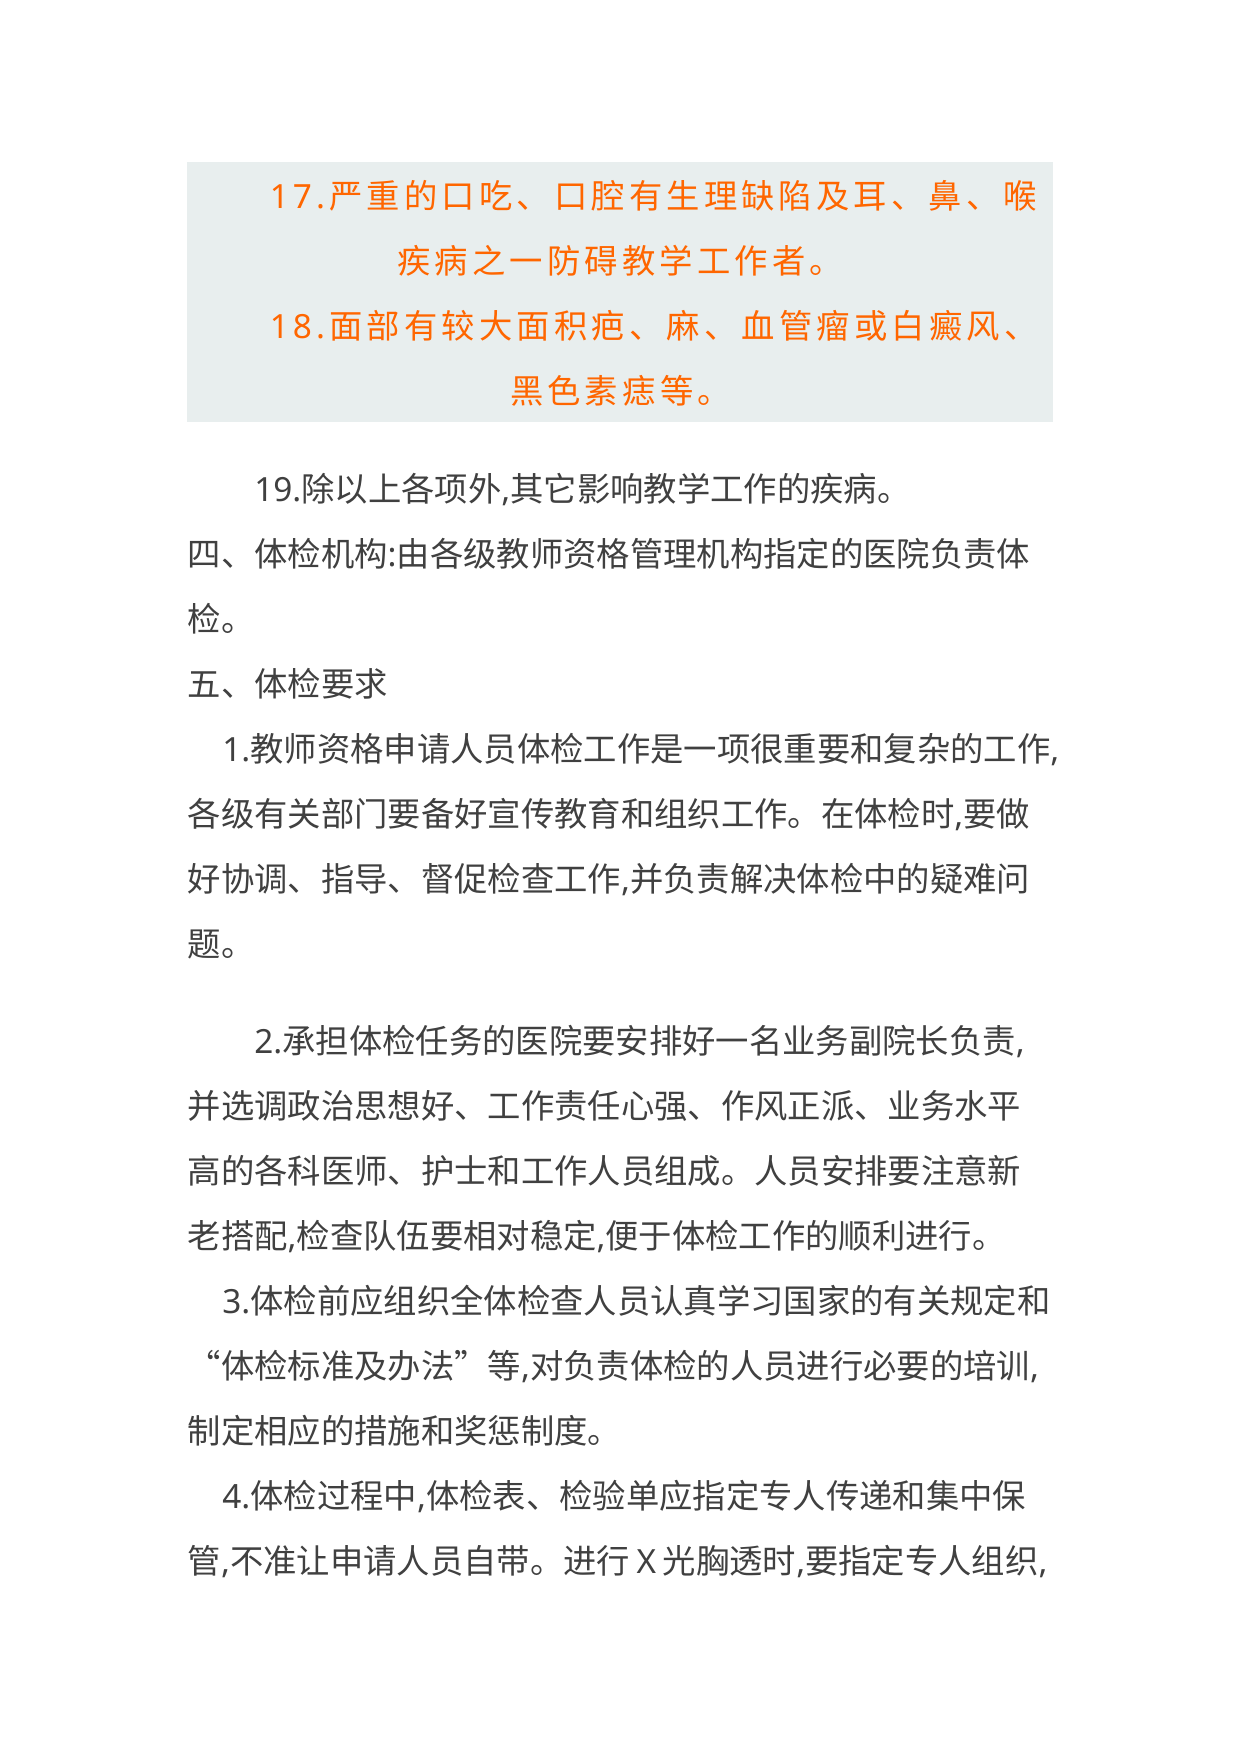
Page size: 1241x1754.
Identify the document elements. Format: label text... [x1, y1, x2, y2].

subtitle 18.面部有较大面积疤、麻、血管瘤或白癜风、黑色素痣等。 [187, 292, 1053, 422]
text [187, 1007, 1053, 1592]
subtitle 17.严重的口吃、口腔有生理缺陷及耳、鼻、喉疾病之一防碍教学工作者。 [187, 162, 1053, 292]
text 19.除以上各项外,其它影响教学工作的疾病。 四、体检机构:由各级教师资格管理机构指定的医院负责体检。 五、体检要求 1.教师资格申请人员体检工作是一项很重要和复杂的工作,各级有关部门要备好宣传教育和组织工作。在体检时,要做好协调、指导、督促检查工作,并负责解决体检中的疑难问题。 [187, 454, 1053, 974]
